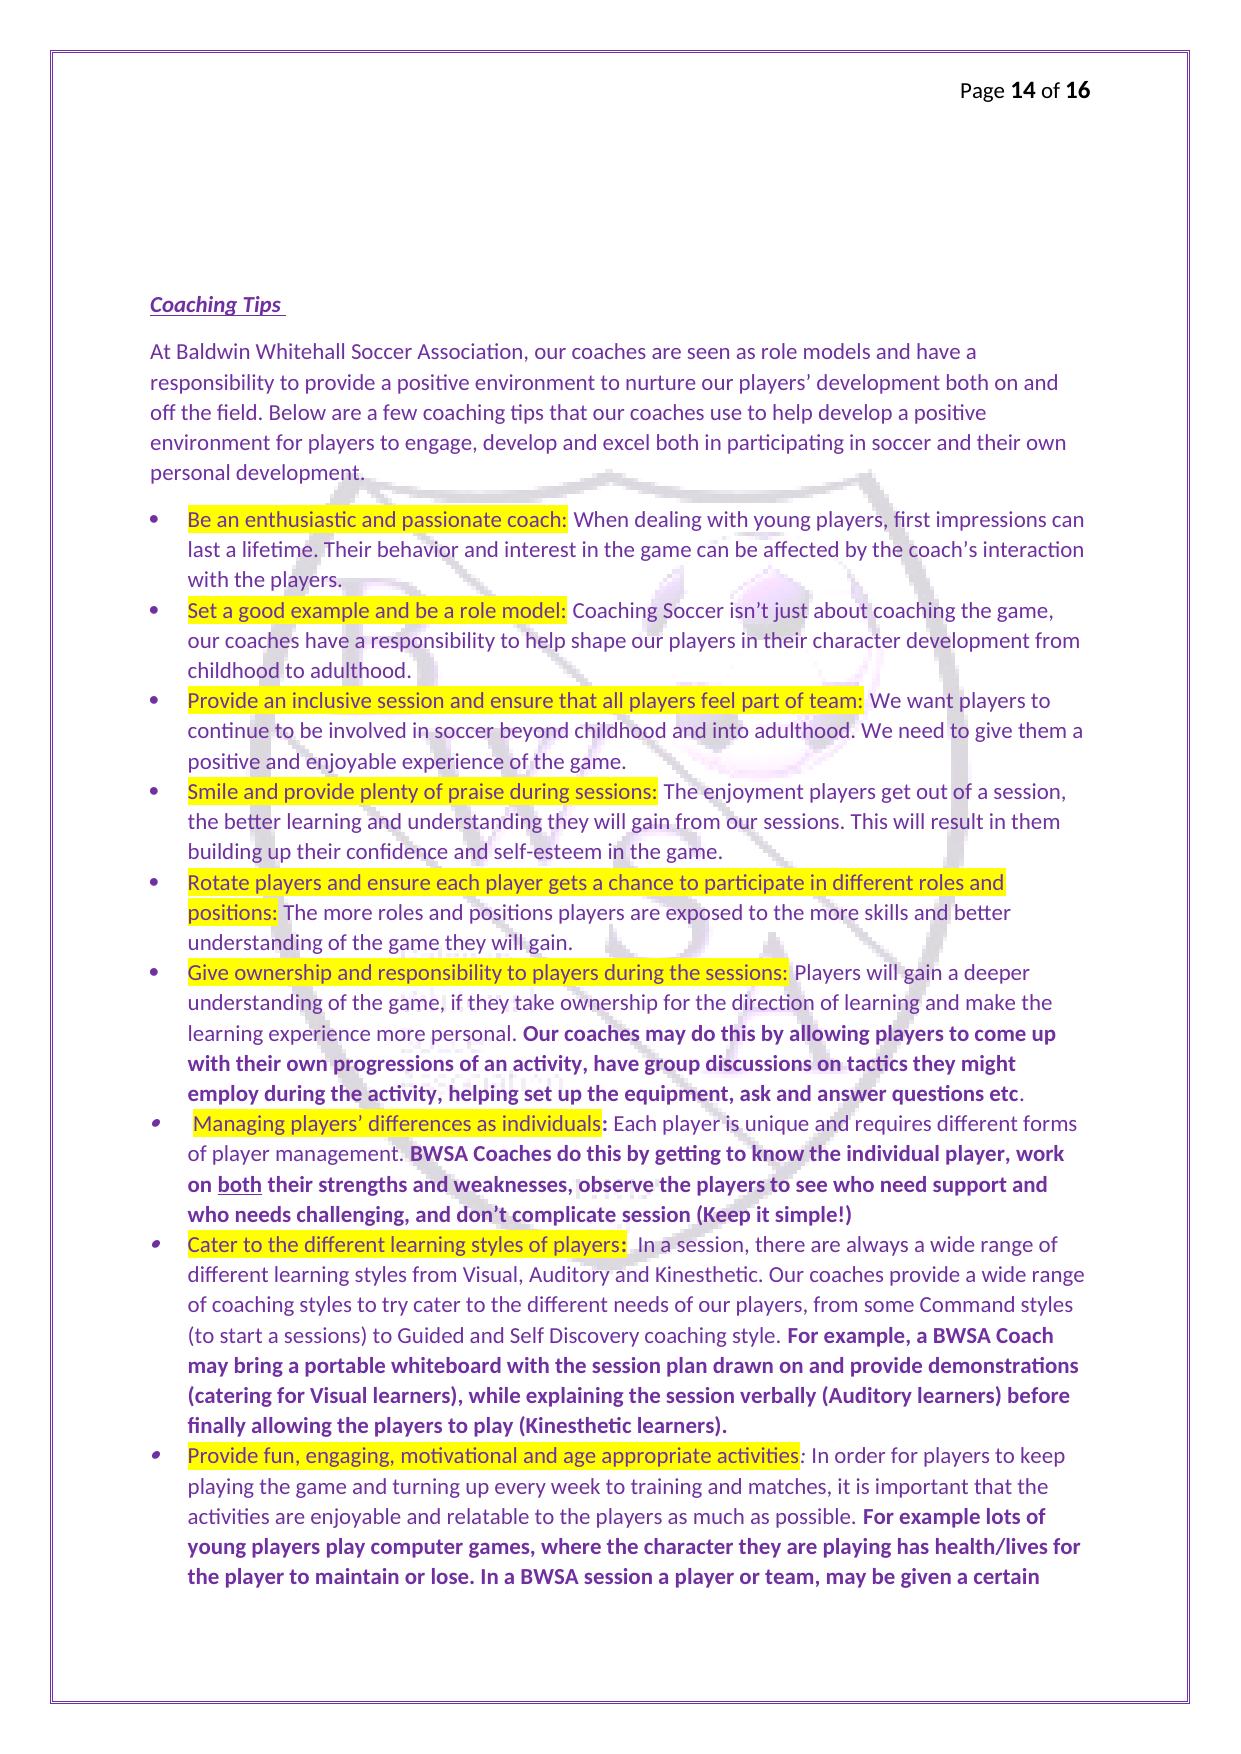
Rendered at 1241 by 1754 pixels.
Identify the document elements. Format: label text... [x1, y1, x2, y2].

list Set a good example and be a role model: Coaching Soccer isn’t just about coaching the game, our coaches have a responsibility to help shape our players in their character development from childhood to adulthood. [150, 596, 1090, 684]
list Give ownership and responsibility to players during the sessions: Players will gain a deeper understanding of the game, if they take ownership for the direction of learning and make the learning experience more personal. Our coaches may do this by allowing players to come up with their own progressions of an activity, have group discussions on tactics they might employ during the activity, helping set up the equipment, ask and answer questions etc. [150, 958, 1090, 1107]
text At Baldwin Whitehall Soccer Association, our coaches are seen as role models and have a responsibility to provide a positive environment to nurture our players’ development both on and off the field. Below are a few coaching tips that our coaches use to help develop a positive environment for players to engage, develop and excel both in participating in soccer and their own personal development. [150, 337, 1090, 486]
list Be an enthusiastic and passionate coach: When dealing with young players, first impressions can last a lifetime. Their behavior and interest in the game can be affected by the coach’s interaction with the players. [150, 505, 1090, 594]
text Coaching Tips [150, 291, 1090, 319]
list Rotate players and ensure each player gets a chance to participate in different roles and positions: The more roles and positions players are exposed to the more skills and better understanding of the game they will gain. [150, 868, 1090, 956]
list Cater to the different learning styles of players: In a session, there are always a wide range of different learning styles from Visual, Auditory and Kinesthetic. Our coaches provide a wide range of coaching styles to try cater to the different needs of our players, from some Command styles (to start a sessions) to Guided and Self Discovery coaching style. For example, a BWSA Coach may bring a portable whiteboard with the session plan drawn on and provide demonstrations (catering for Visual learners), while explaining the session verbally (Auditory learners) before finally allowing the players to play (Kinesthetic learners). [150, 1230, 1090, 1439]
list Provide an inclusive session and ensure that all players feel part of team: We want players to continue to be involved in soccer beyond childhood and into adulthood. We need to give them a positive and enjoyable experience of the game. [150, 686, 1090, 775]
list Smile and provide plenty of praise during sessions: The enjoyment players get out of a session, the better learning and understanding they will gain from our sessions. This will result in them building up their confidence and self-esteem in the game. [150, 777, 1090, 866]
list Managing players’ differences as individuals: Each player is unique and requires different forms of player management. BWSA Coaches do this by getting to know the individual player, work on both their strengths and weaknesses, observe the players to see who need support and who needs challenging, and don’t complicate session (Keep it simple!) [150, 1109, 1090, 1228]
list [150, 1442, 1090, 1591]
